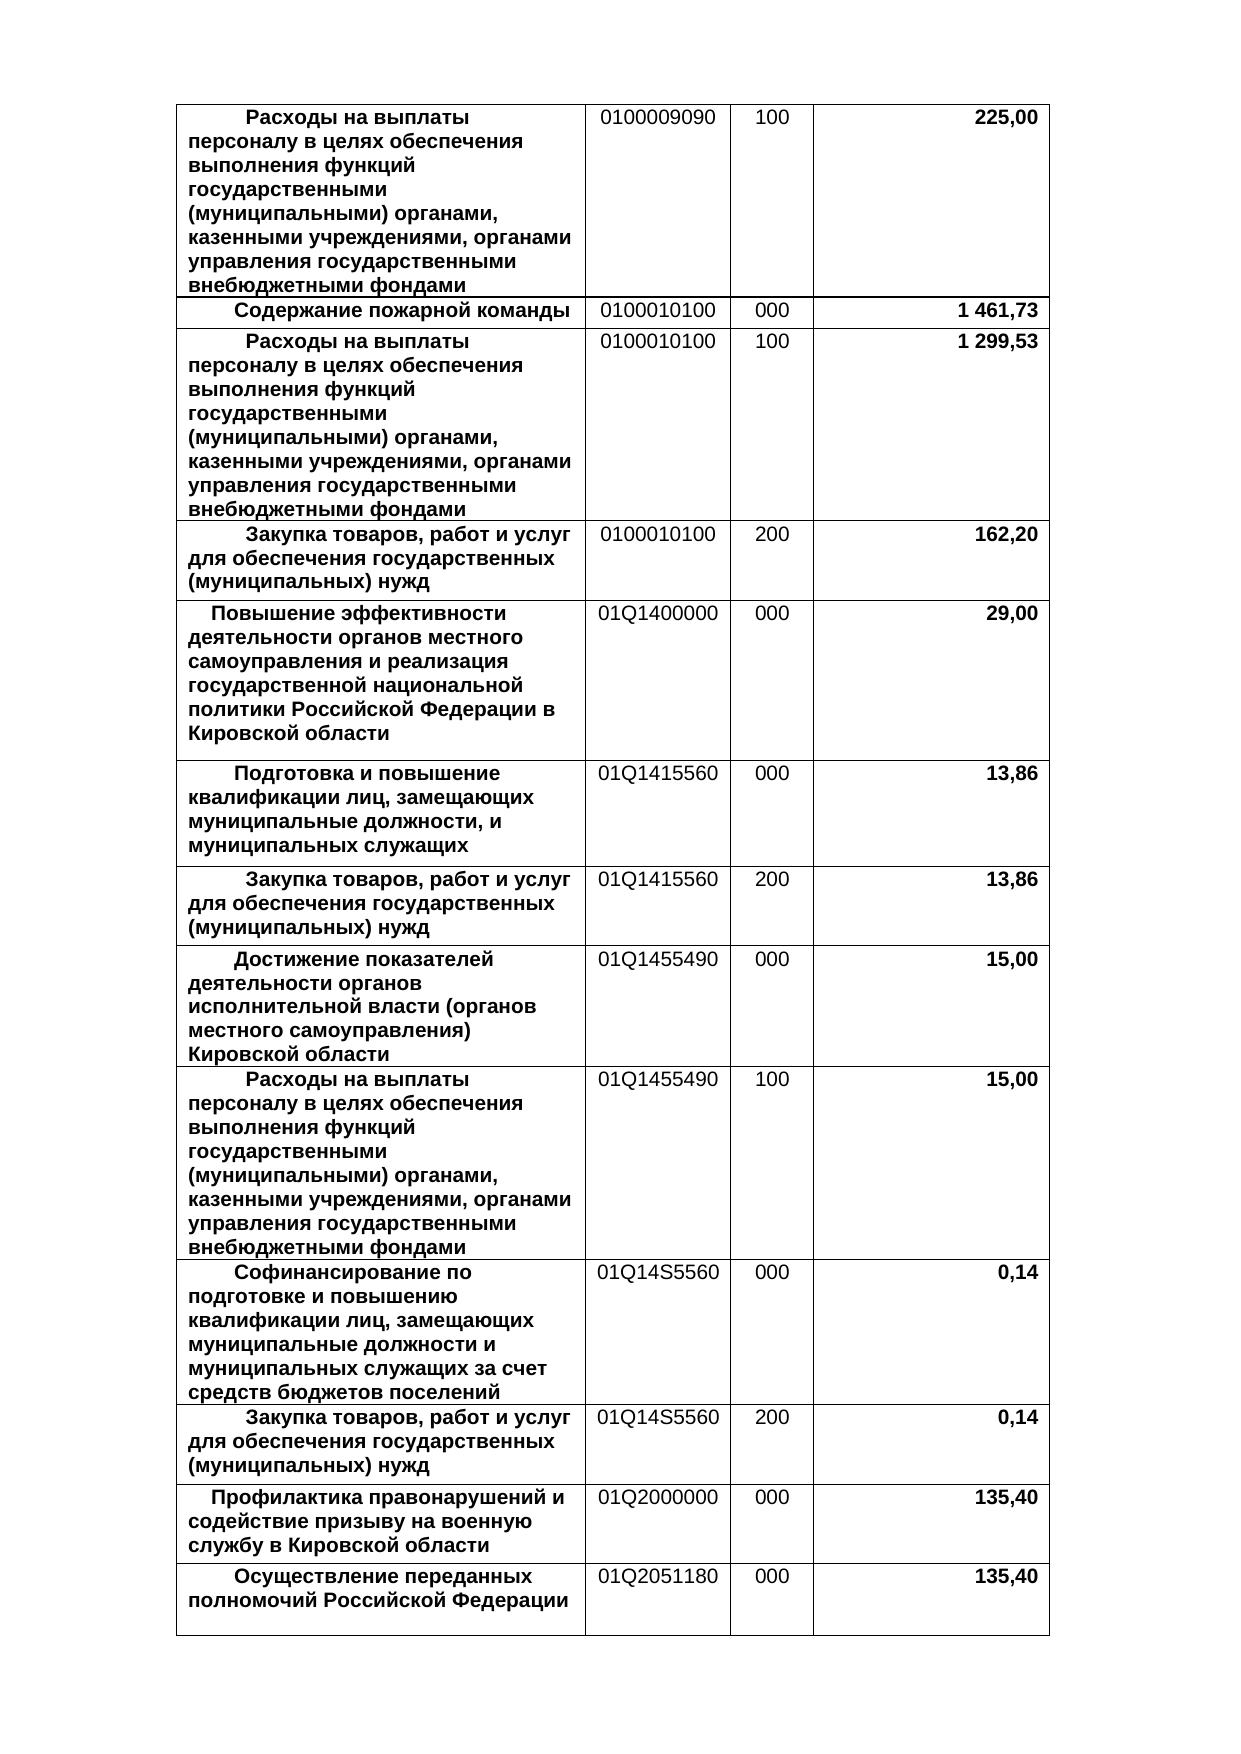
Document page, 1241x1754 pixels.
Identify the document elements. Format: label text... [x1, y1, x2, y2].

table_cell 0100010100 [586, 329, 730, 520]
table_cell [177, 1564, 585, 1635]
table_cell 13,86 [814, 867, 1049, 945]
table_cell 0100009090 [586, 105, 730, 296]
table_cell 01Q1400000 [586, 601, 730, 759]
table_cell Повышение эффективности деятельности органов местного самоуправления и реализация государственной национальной политики Российской Федерации в Кировской области [177, 601, 585, 759]
table_cell Профилактика правонарушений и содействие призыву на военную службу в Кировской области [177, 1485, 585, 1563]
table_cell 01Q1415560 [586, 761, 730, 866]
table_cell 1 299,53 [814, 329, 1049, 520]
table_cell Закупка товаров, работ и услуг для обеспечения государственных (муниципальных) нужд [177, 867, 585, 945]
table_cell 01Q1415560 [586, 867, 730, 945]
table_cell 100 [731, 1067, 813, 1259]
table_cell 01Q2051180 [586, 1564, 730, 1635]
table_cell Софинансирование по подготовке и повышению квалификации лиц, замещающих муниципальные должности и муниципальных служащих за счет средств бюджетов поселений [177, 1260, 585, 1404]
table_cell 162,20 [814, 521, 1049, 600]
table_cell Достижение показателей деятельности органов исполнительной власти (органов местного самоуправления) Кировской области [177, 946, 585, 1066]
table_cell 100 [731, 329, 813, 520]
table_cell Содержание пожарной команды [177, 298, 585, 328]
table_cell 100 [731, 105, 813, 296]
table_cell 000 [731, 601, 813, 759]
table_cell 0100010100 [586, 298, 730, 328]
table_cell 01Q14S5560 [586, 1405, 730, 1483]
table_cell 15,00 [814, 946, 1049, 1066]
table_cell 000 [731, 298, 813, 328]
table_cell 000 [731, 1260, 813, 1404]
table_cell 135,40 [814, 1564, 1049, 1635]
table_cell 15,00 [814, 1067, 1049, 1259]
table_cell Закупка товаров, работ и услуг для обеспечения государственных (муниципальных) нужд [177, 1405, 585, 1483]
table_cell 29,00 [814, 601, 1049, 759]
table_cell 13,86 [814, 761, 1049, 866]
table_cell 200 [731, 867, 813, 945]
table_cell 0,14 [814, 1260, 1049, 1404]
table_cell 01Q1455490 [586, 1067, 730, 1259]
table_cell 135,40 [814, 1485, 1049, 1563]
table_cell 0100010100 [586, 521, 730, 600]
table_cell 000 [731, 761, 813, 866]
table_cell Подготовка и повышение квалификации лиц, замещающих муниципальные должности, и муниципальных служащих [177, 761, 585, 866]
table_cell 200 [731, 521, 813, 600]
table_cell 01Q2000000 [586, 1485, 730, 1563]
table_cell 1 461,73 [814, 298, 1049, 328]
table_cell 200 [731, 1405, 813, 1483]
table_cell Закупка товаров, работ и услуг для обеспечения государственных (муниципальных) нужд [177, 521, 585, 600]
table_cell 225,00 [814, 105, 1049, 296]
table_cell 000 [731, 1564, 813, 1635]
table_cell 000 [731, 946, 813, 1066]
table_cell 01Q1455490 [586, 946, 730, 1066]
table_cell 01Q14S5560 [586, 1260, 730, 1404]
table_cell 000 [731, 1485, 813, 1563]
table_cell 0,14 [814, 1405, 1049, 1483]
